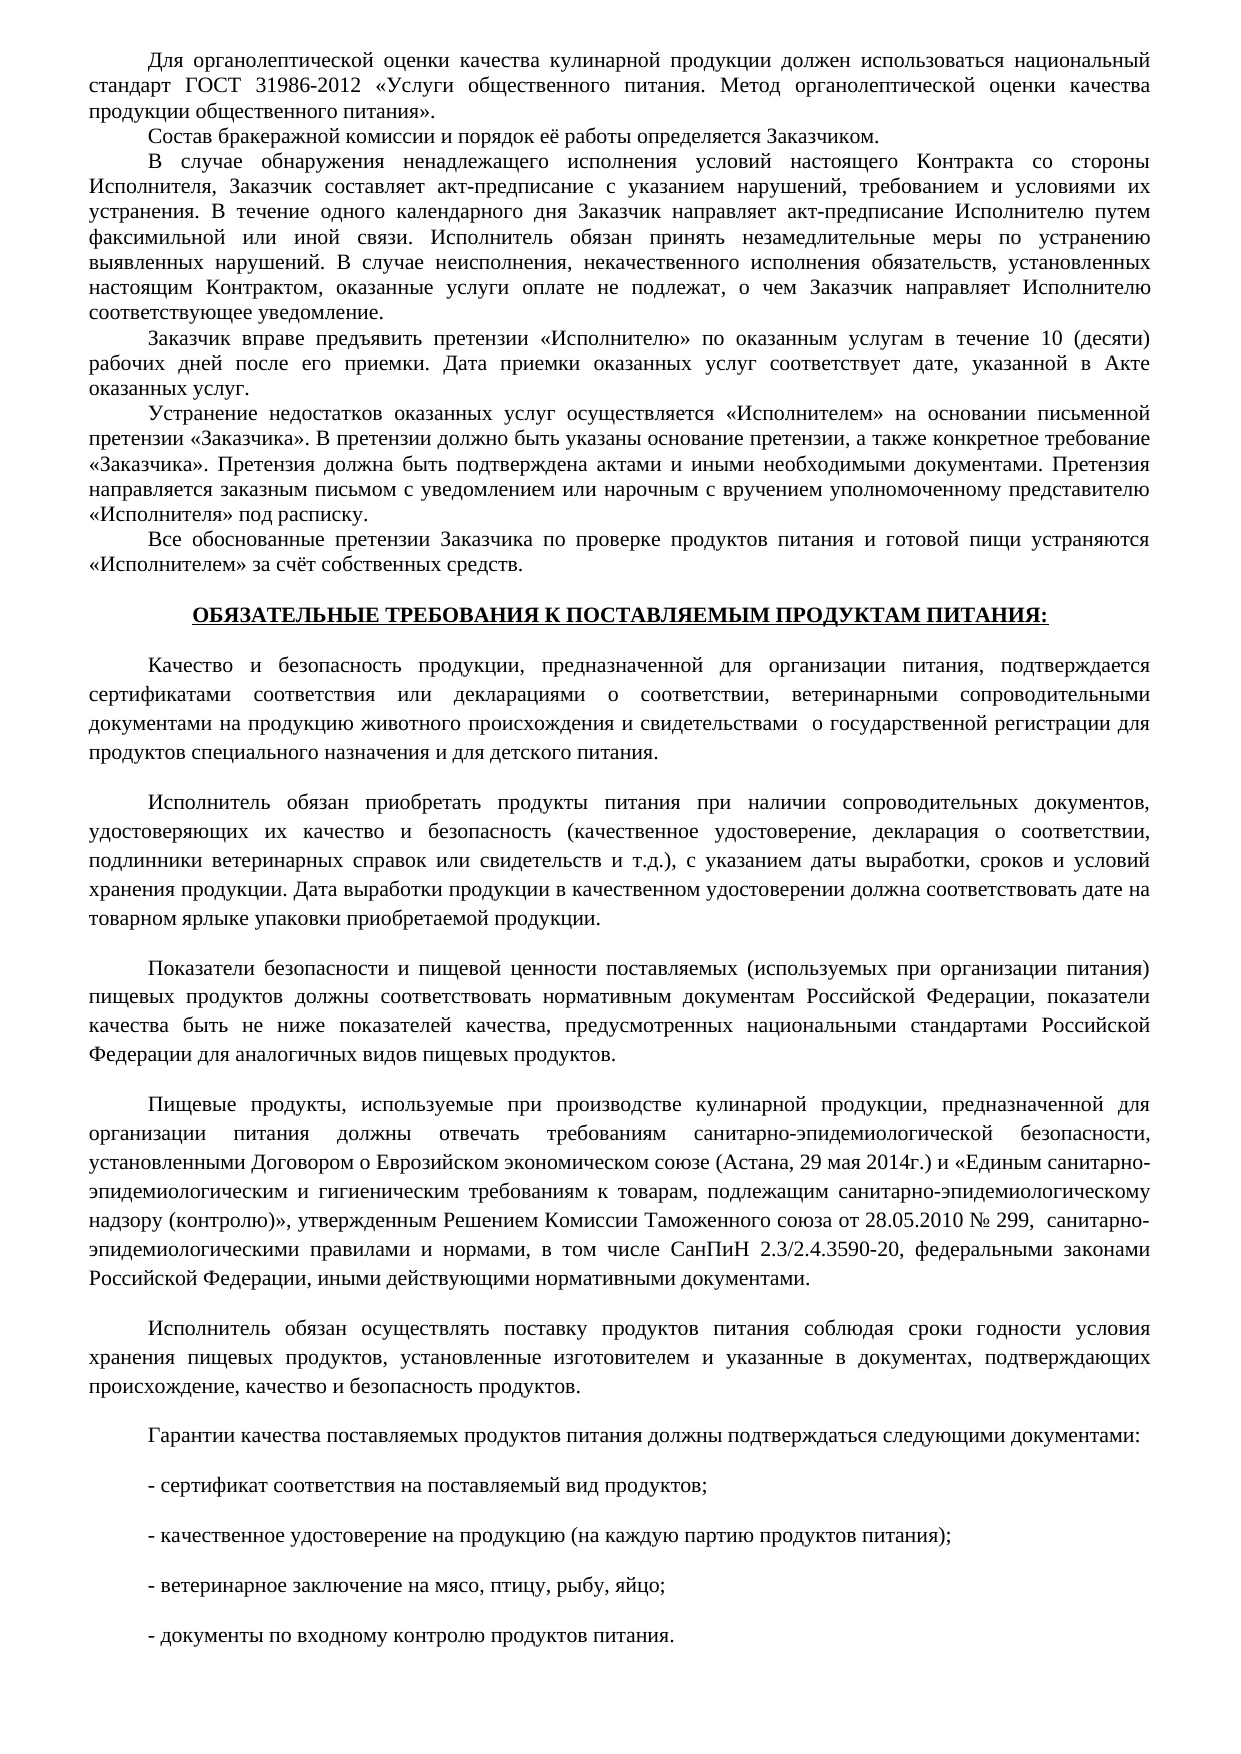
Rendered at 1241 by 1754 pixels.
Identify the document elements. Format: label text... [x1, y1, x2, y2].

text ОБЯЗАТЕЛЬНЫЕ ТРЕБОВАНИЯ К ПОСТАВЛЯЕМЫМ ПРОДУКТАМ ПИТАНИЯ: [89, 602, 1152, 627]
text Заказчик вправе предъявить претензии «Исполнителю» по оказанным услугам в течение 10 (десяти) рабочих дней после его приемки. Дата приемки оказанных услуг соответствует дате, указанной в Акте оказанных услуг. [89, 324, 1152, 400]
text Качество и безопасность продукции, предназначенной для организации питания, подтверждается сертификатами соответствия или декларациями о соответствии, ветеринарными сопроводительными документами на продукцию животного происхождения и свидетельствами о государственной регистрации для продуктов специального назначения и для детского питания. [89, 652, 1152, 764]
text - сертификат соответствия на поставляемый вид продуктов; [89, 1472, 1152, 1497]
text В случае обнаружения ненадлежащего исполнения условий настоящего Контракта со стороны Исполнителя, Заказчик составляет акт-предписание с указанием нарушений, требованием и условиями их устранения. В течение одного календарного дня Заказчик направляет акт-предписание Исполнителю путем факсимильной или иной связи. Исполнитель обязан принять незамедлительные меры по устранению выявленных нарушений. В случае неисполнения, некачественного исполнения обязательств, установленных настоящим Контрактом, оказанные услуги оплате не подлежат, о чем Заказчик направляет Исполнителю соответствующее уведомление. [89, 148, 1152, 324]
text - документы по входному контролю продуктов питания. [89, 1622, 1152, 1647]
text Для органолептической оценки качества кулинарной продукции должен использоваться национальный стандарт ГОСТ 31986-2012 «Услуги общественного питания. Метод органолептической оценки качества продукции общественного питания». [89, 47, 1152, 123]
text - качественное удостоверение на продукцию (на каждую партию продуктов питания); [89, 1522, 1152, 1547]
text Устранение недостатков оказанных услуг осуществляется «Исполнителем» на основании письменной претензии «Заказчика». В претензии должно быть указаны основание претензии, а также конкретное требование «Заказчика». Претензия должна быть подтверждена актами и иными необходимыми документами. Претензия направляется заказным письмом с уведомлением или нарочным с вручением уполномоченному представителю «Исполнителя» под расписку. [89, 400, 1152, 526]
text Пищевые продукты, используемые при производстве кулинарной продукции, предназначенной для организации питания должны отвечать требованиям санитарно-эпидемиологической безопасности, установленными Договором о Еврозийском экономическом союзе (Астана, 29 мая 2014г.) и «Единым санитарно-эпидемиологическим и гигиеническим требованиям к товарам, подлежащим санитарно-эпидемиологическому надзору (контролю)», утвержденным Решением Комиссии Таможенного союза от 28.05.2010 № 299, санитарно- эпидемиологическими правилами и нормами, в том числе СанПиН 2.3/2.4.3590-20, федеральными законами Российской Федерации, иными действующими нормативными документами. [89, 1091, 1152, 1290]
text Показатели безопасности и пищевой ценности поставляемых (используемых при организации питания) пищевых продуктов должны соответствовать нормативным документам Российской Федерации, показатели качества быть не ниже показателей качества, предусмотренных национальными стандартами Российской Федерации для аналогичных видов пищевых продуктов. [89, 954, 1152, 1067]
text Гарантии качества поставляемых продуктов питания должны подтверждаться следующими документами: [89, 1422, 1152, 1448]
text Исполнитель обязан осуществлять поставку продуктов питания соблюдая сроки годности условия хранения пищевых продуктов, установленные изготовителем и указанные в документах, подтверждающих происхождение, качество и безопасность продуктов. [89, 1315, 1152, 1398]
text Все обоснованные претензии Заказчика по проверке продуктов питания и готовой пищи устраняются «Исполнителем» за счёт собственных средств. [89, 526, 1152, 577]
text Состав бракеражной комиссии и порядок её работы определяется Заказчиком. [89, 123, 1152, 148]
text - ветеринарное заключение на мясо, птицу, рыбу, яйцо; [89, 1572, 1152, 1597]
text Исполнитель обязан приобретать продукты питания при наличии сопроводительных документов, удостоверяющих их качество и безопасность (качественное удостоверение, декларация о соответствии, подлинники ветеринарных справок или свидетельств и т.д.), с указанием даты выработки, сроков и условий хранения продукции. Дата выработки продукции в качественном удостоверении должна соответствовать дате на товарном ярлыке упаковки приобретаемой продукции. [89, 789, 1152, 930]
